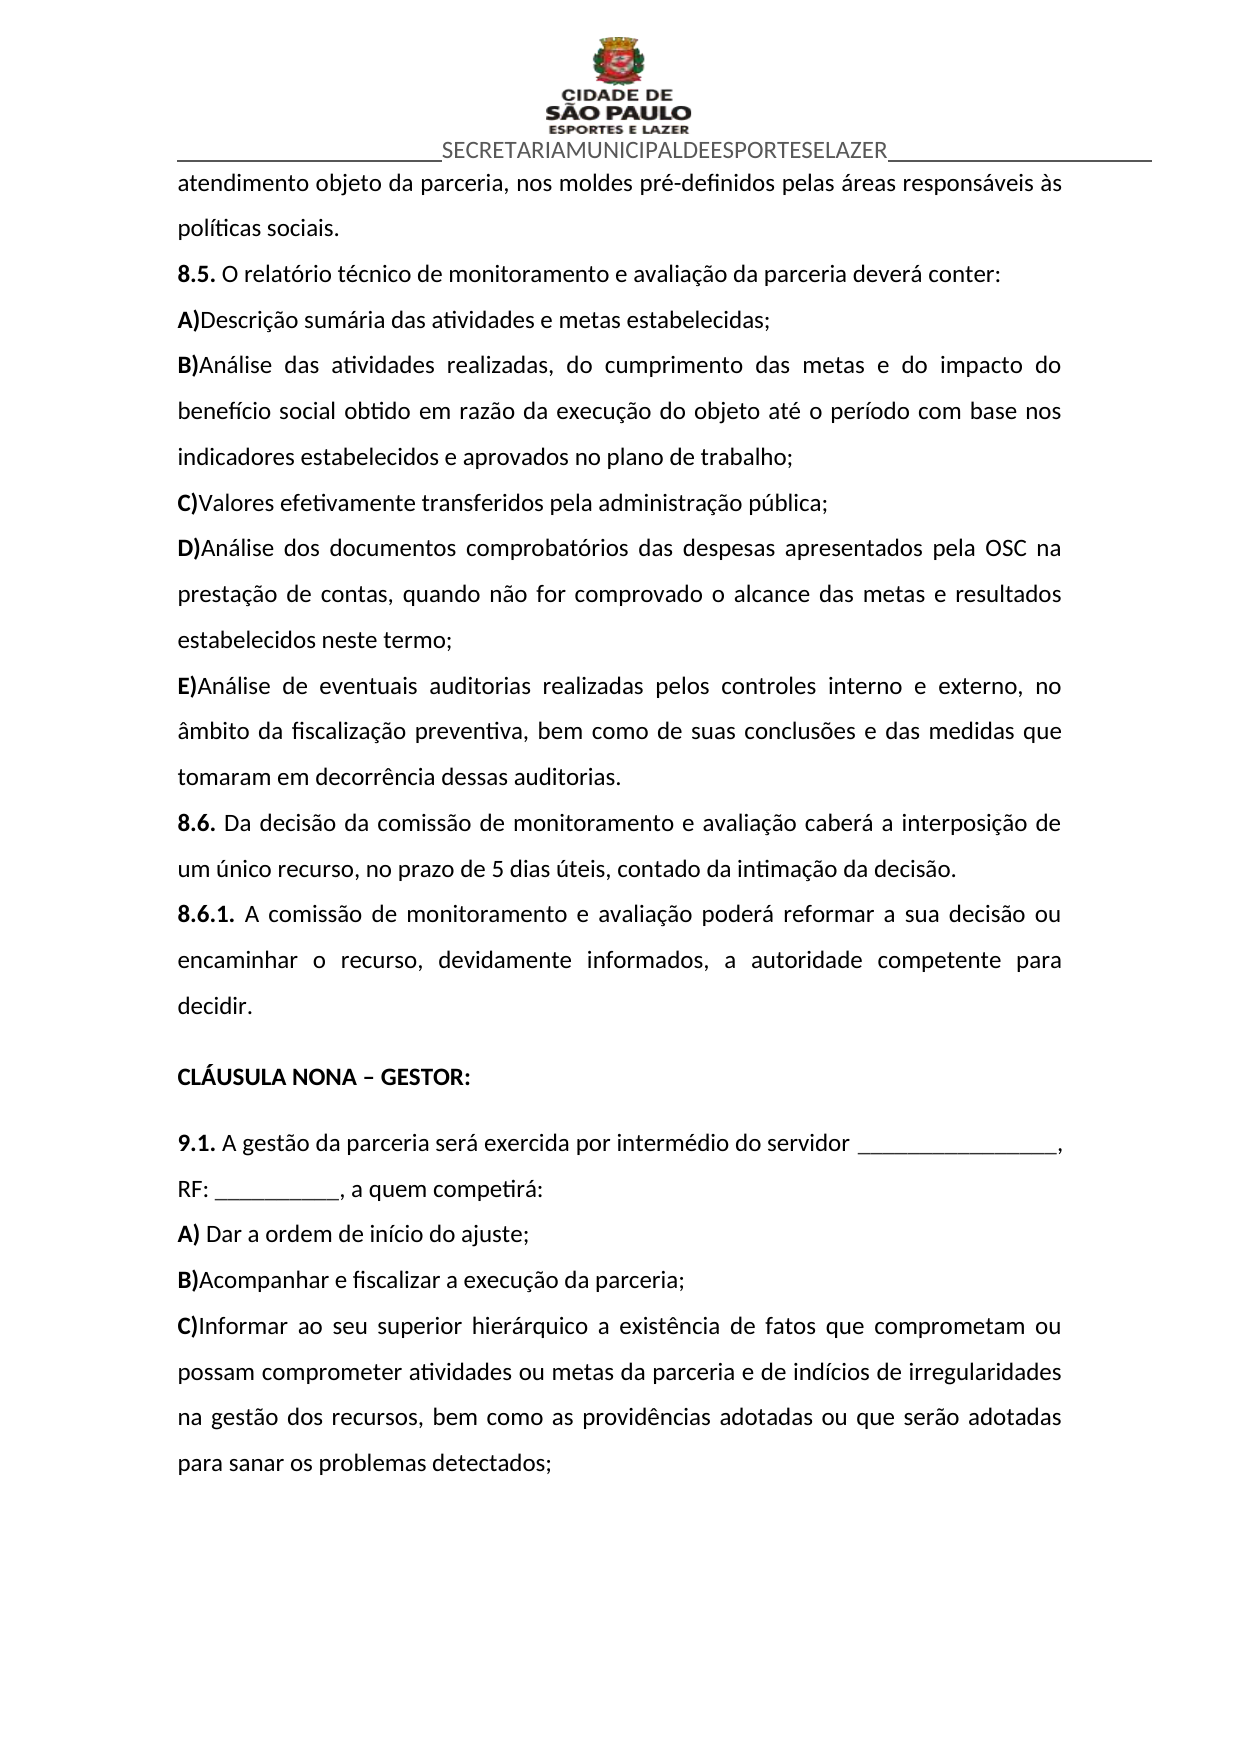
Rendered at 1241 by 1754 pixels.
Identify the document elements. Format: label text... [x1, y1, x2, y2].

text 8.6.1. A comissão de monitoramento e avaliação poderá reformar a sua decisão ou encaminhar o recurso, devidamente informados, a autoridade competente para decidir. [177, 898, 1063, 1020]
text B)Análise das atividades realizadas, do cumprimento das metas e do impacto do benefício social obtido em razão da execução do objeto até o período com base nos indicadores estabelecidos e aprovados no plano de trabalho; [177, 350, 1063, 472]
text E)Análise de eventuais auditorias realizadas pelos controles interno e externo, no âmbito da fiscalização preventiva, bem como de suas conclusões e das medidas que tomaram em decorrência dessas auditorias. [177, 670, 1063, 792]
text 8.6. Da decisão da comissão de monitoramento e avaliação caberá a interposição de um único recurso, no prazo de 5 dias úteis, contado da intimação da decisão. [177, 807, 1063, 883]
text D)Análise dos documentos comprobatórios das despesas apresentados pela OSC na prestação de contas, quando não for comprovado o alcance das metas e resultados estabelecidos neste termo; [177, 533, 1063, 654]
text C)Informar ao seu superior hierárquico a existência de fatos que comprometam ou possam comprometer atividades ou metas da parceria e de indícios de irregularidades na gestão dos recursos, bem como as providências adotadas ou que serão adotadas para sanar os problemas detectados; [177, 1310, 1063, 1478]
text A)Descrição sumária das atividades e metas estabelecidas; [177, 304, 1063, 334]
text A) Dar a ordem de início do ajuste; [177, 1219, 1063, 1249]
text 8.5. O relatório técnico de monitoramento e avaliação da parceria deverá conter: [177, 258, 1063, 289]
text C)Valores efetivamente transferidos pela administração pública; [177, 487, 1063, 517]
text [177, 167, 1063, 243]
text CLÁUSULA NONA – GESTOR: [177, 1061, 1063, 1091]
text 9.1. A gestão da parceria será exercida por intermédio do servidor ________________, RF: __________, a quem competirá: [177, 1127, 1063, 1203]
picture [546, 37, 692, 134]
text B)Acompanhar e fiscalizar a execução da parceria; [177, 1264, 1063, 1295]
